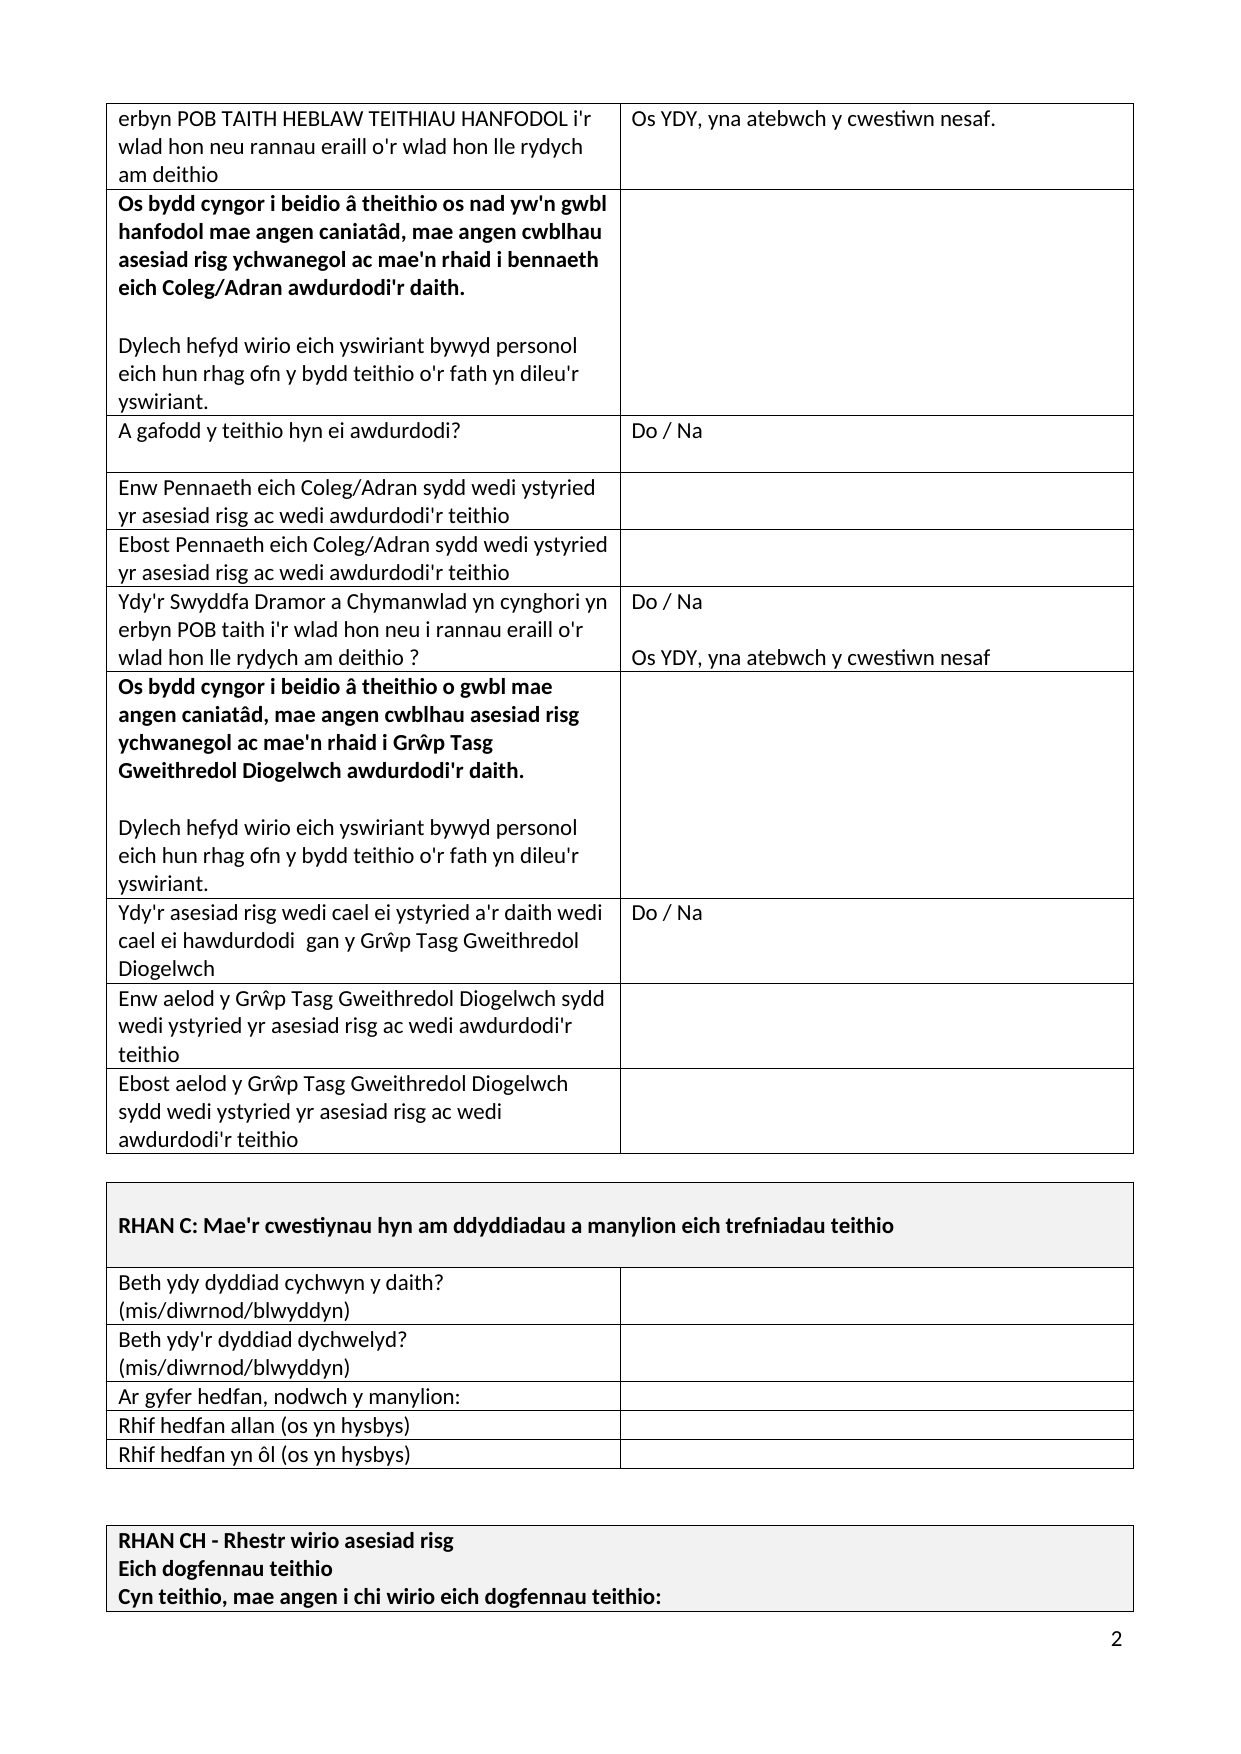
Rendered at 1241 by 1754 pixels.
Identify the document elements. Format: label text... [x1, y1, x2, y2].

table_cell Ar gyfer hedfan, nodwch y manylion: [107, 1382, 620, 1410]
table_cell [621, 1268, 1133, 1324]
table_cell Enw aelod y Grŵp Tasg Gweithredol Diogelwch sydd wedi ystyried yr asesiad risg ac wedi awdurdodi'r teithio [107, 984, 620, 1068]
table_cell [107, 104, 620, 188]
table_cell Ebost Pennaeth eich Coleg/Adran sydd wedi ystyried yr asesiad risg ac wedi awdurdodi'r teithio [107, 530, 620, 586]
table_header RHAN C: Mae'r cwestiynau hyn am ddyddiadau a manylion eich trefniadau teithio [107, 1183, 1133, 1267]
table_cell [621, 473, 1133, 529]
table_cell [621, 1440, 1133, 1468]
table_cell [621, 190, 1133, 415]
table_cell Os bydd cyngor i beidio â theithio os nad yw'n gwbl hanfodol mae angen caniatâd, mae angen cwblhau asesiad risg ychwanegol ac mae'n rhaid i bennaeth eich Coleg/Adran awdurdodi'r daith. Dylech hefyd wirio eich yswiriant bywyd personol eich hun rhag ofn y bydd teithio o'r fath yn dileu'r yswiriant. [107, 190, 620, 415]
table_cell Beth ydy dyddiad cychwyn y daith? (mis/diwrnod/blwyddyn) [107, 1268, 620, 1324]
table_cell Enw Pennaeth eich Coleg/Adran sydd wedi ystyried yr asesiad risg ac wedi awdurdodi'r teithio [107, 473, 620, 529]
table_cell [621, 104, 1133, 188]
table_cell Do / Na [621, 899, 1133, 983]
table_cell [621, 530, 1133, 586]
table_cell [621, 1382, 1133, 1410]
table_cell Ebost aelod y Grŵp Tasg Gweithredol Diogelwch sydd wedi ystyried yr asesiad risg ac wedi awdurdodi'r teithio [107, 1069, 620, 1153]
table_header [107, 1526, 1133, 1611]
table_cell Do / Na Os YDY, yna atebwch y cwestiwn nesaf [621, 587, 1133, 671]
table_cell [621, 984, 1133, 1068]
table_cell [621, 1069, 1133, 1153]
table_cell Os bydd cyngor i beidio â theithio o gwbl mae angen caniatâd, mae angen cwblhau asesiad risg ychwanegol ac mae'n rhaid i Grŵp Tasg Gweithredol Diogelwch awdurdodi'r daith. Dylech hefyd wirio eich yswiriant bywyd personol eich hun rhag ofn y bydd teithio o'r fath yn dileu'r yswiriant. [107, 672, 620, 897]
table_cell Rhif hedfan allan (os yn hysbys) [107, 1411, 620, 1439]
table_cell [621, 672, 1133, 897]
table_cell [621, 1411, 1133, 1439]
table_cell [621, 1325, 1133, 1381]
table_cell Rhif hedfan yn ôl (os yn hysbys) [107, 1440, 620, 1468]
table_cell Beth ydy'r dyddiad dychwelyd? (mis/diwrnod/blwyddyn) [107, 1325, 620, 1381]
table_cell A gafodd y teithio hyn ei awdurdodi? [107, 416, 620, 472]
table_cell Ydy'r Swyddfa Dramor a Chymanwlad yn cynghori yn erbyn POB taith i'r wlad hon neu i rannau eraill o'r wlad hon lle rydych am deithio ? [107, 587, 620, 671]
table_cell Do / Na [621, 416, 1133, 472]
table_cell Ydy'r asesiad risg wedi cael ei ystyried a'r daith wedi cael ei hawdurdodi gan y Grŵp Tasg Gweithredol Diogelwch [107, 899, 620, 983]
